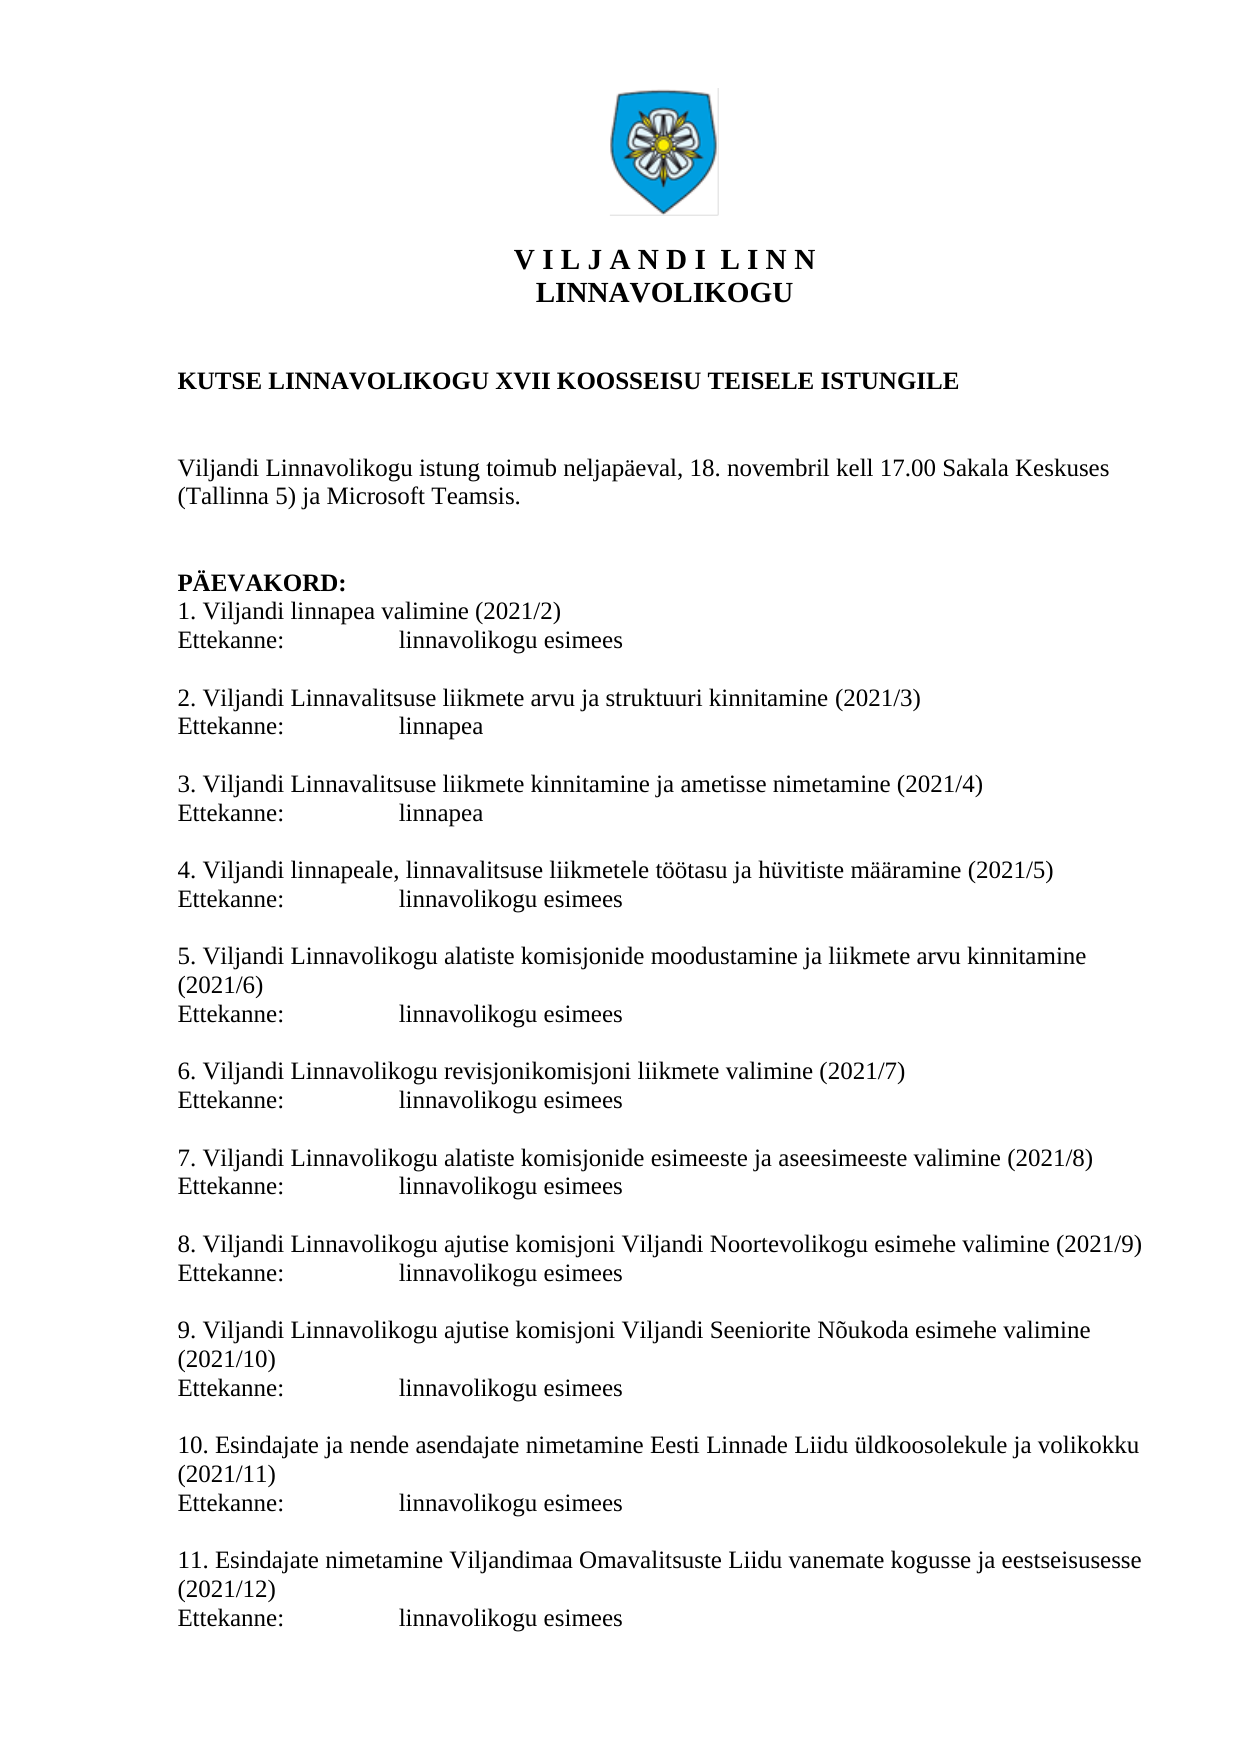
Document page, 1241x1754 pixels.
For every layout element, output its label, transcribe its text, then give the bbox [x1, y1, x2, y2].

text KUTSE LINNAVOLIKOGU XVII KOOSSEISU TEISELE ISTUNGILE [177, 366, 1152, 395]
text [177, 1603, 1152, 1631]
text LINNAVOLIKOGU [177, 275, 1152, 309]
text Ettekanne: linnavolikogu esimees [177, 1085, 1152, 1114]
text Ettekanne: linnavolikogu esimees [177, 999, 1152, 1028]
text PÄEVAKORD: [177, 568, 1152, 596]
text 9. Viljandi Linnavolikogu ajutise komisjoni Viljandi Seeniorite Nõukoda esimehe valimine (2021/10) [177, 1315, 1152, 1373]
picture [609, 88, 719, 217]
text 6. Viljandi Linnavolikogu revisjonikomisjoni liikmete valimine (2021/7) [177, 1056, 1152, 1085]
text Ettekanne: linnapea [177, 798, 1152, 826]
text 11. Esindajate nimetamine Viljandimaa Omavalitsuste Liidu vanemate kogusse ja eestseisusesse (2021/12) [177, 1545, 1152, 1603]
text Ettekanne: linnavolikogu esimees [177, 1171, 1152, 1200]
text 7. Viljandi Linnavolikogu alatiste komisjonide esimeeste ja aseesimeeste valimine (2021/8) [177, 1143, 1152, 1171]
text Ettekanne: linnavolikogu esimees [177, 1488, 1152, 1516]
text V I L J A N D I L I N N [177, 242, 1152, 275]
text Viljandi Linnavolikogu istung toimub neljapäeval, 18. novembril kell 17.00 Sakala Keskuses (Tallinna 5) ja Microsoft Teamsis. [177, 453, 1152, 510]
text 5. Viljandi Linnavolikogu alatiste komisjonide moodustamine ja liikmete arvu kinnitamine (2021/6) [177, 941, 1152, 999]
text Ettekanne: linnavolikogu esimees [177, 1373, 1152, 1401]
text 10. Esindajate ja nende asendajate nimetamine Eesti Linnade Liidu üldkoosolekule ja volikokku (2021/11) [177, 1430, 1152, 1488]
text 3. Viljandi Linnavalitsuse liikmete kinnitamine ja ametisse nimetamine (2021/4) [177, 769, 1152, 798]
text Ettekanne: linnavolikogu esimees [177, 1258, 1152, 1286]
text 8. Viljandi Linnavolikogu ajutise komisjoni Viljandi Noortevolikogu esimehe valimine (2021/9) [177, 1229, 1152, 1258]
text 1. Viljandi linnapea valimine (2021/2) [177, 596, 1152, 625]
text Ettekanne: linnavolikogu esimees [177, 884, 1152, 913]
text 4. Viljandi linnapeale, linnavalitsuse liikmetele töötasu ja hüvitiste määramine (2021/5) [177, 855, 1152, 884]
text 2. Viljandi Linnavalitsuse liikmete arvu ja struktuuri kinnitamine (2021/3) [177, 683, 1152, 711]
text Ettekanne: linnavolikogu esimees [177, 625, 1152, 654]
text Ettekanne: linnapea [177, 711, 1152, 740]
